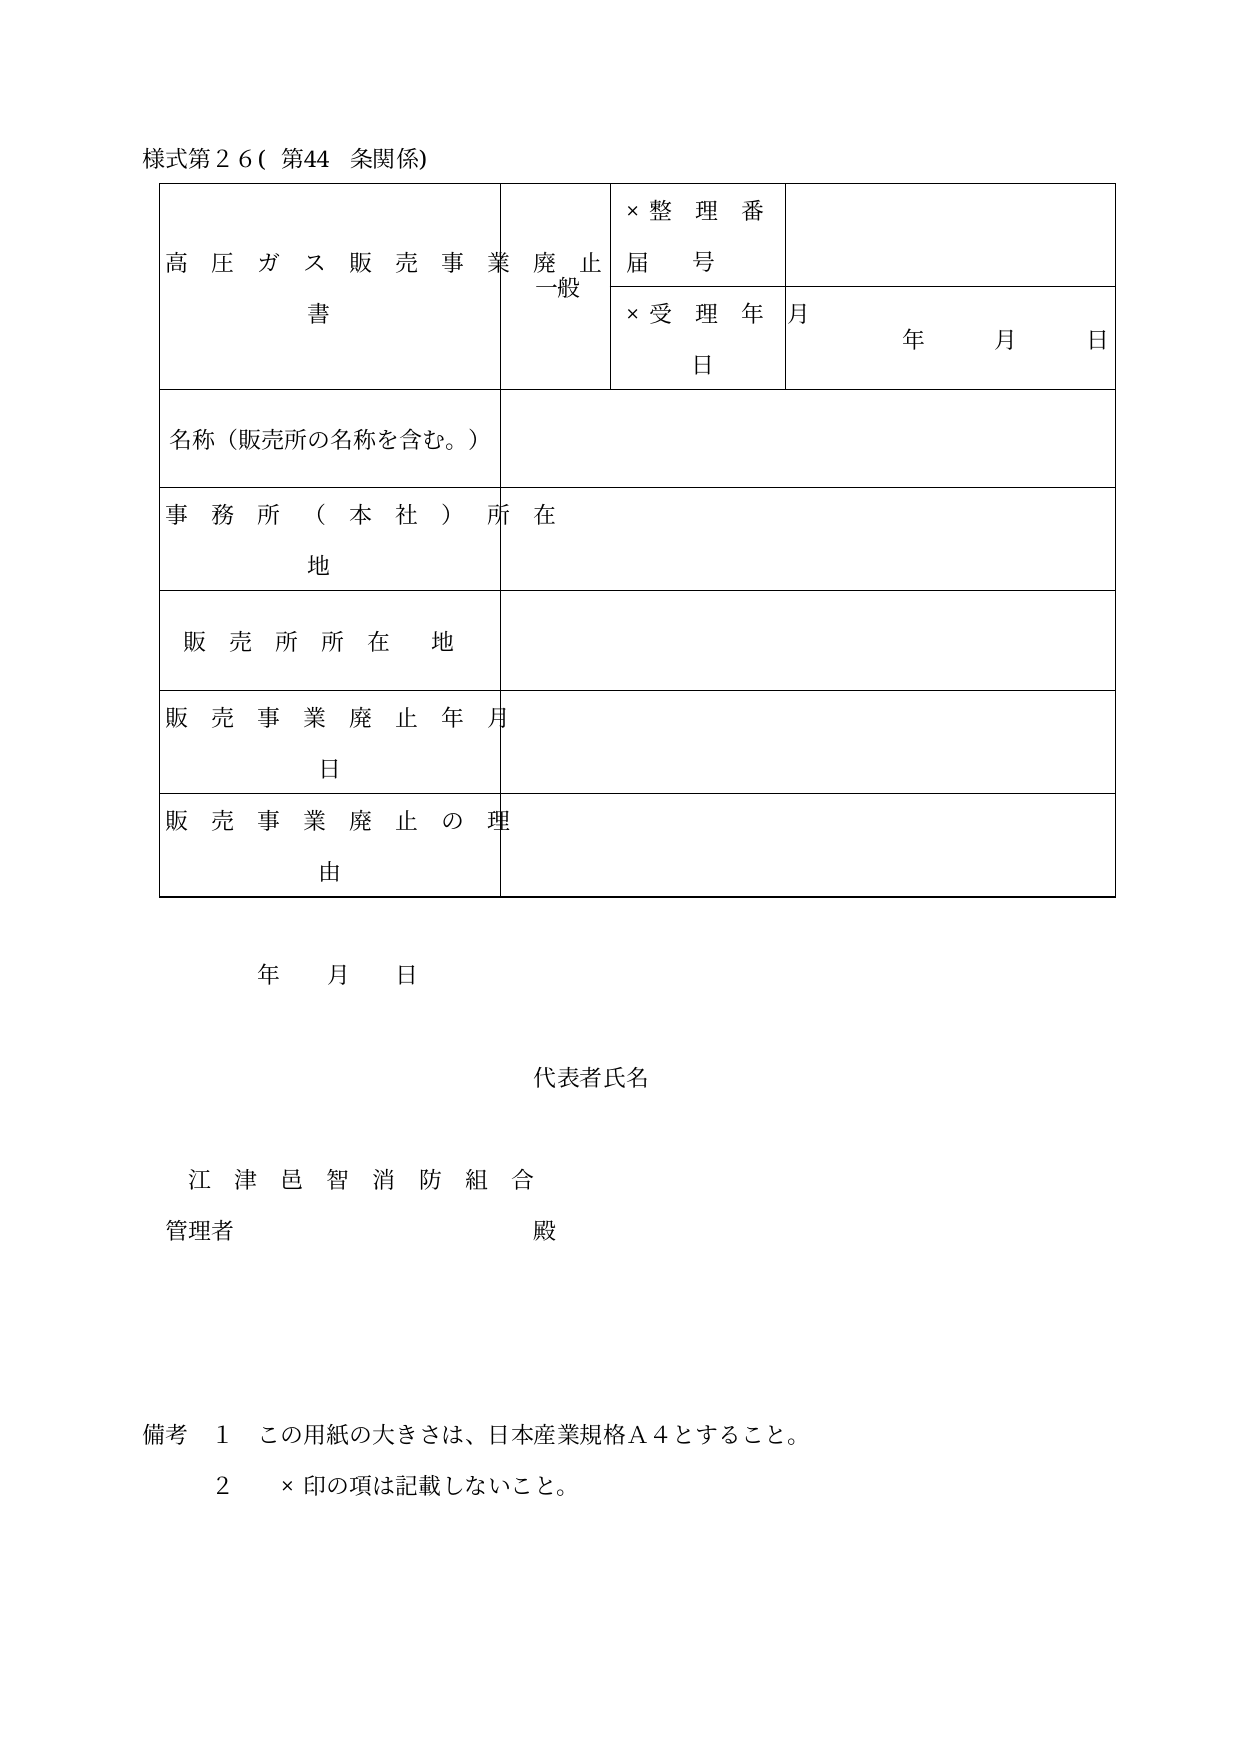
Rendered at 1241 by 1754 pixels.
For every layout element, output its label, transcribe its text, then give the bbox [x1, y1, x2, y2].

table_cell 販売事業廃止年月日 [160, 691, 500, 793]
table_cell 名称（販売所の名称を含む。） [160, 390, 500, 487]
table_header [786, 184, 1115, 286]
table_cell ×受理年月日 [611, 287, 785, 389]
text 年 月 日 [143, 948, 1109, 999]
text 様式第２６(第44条関係) [143, 132, 1109, 183]
table_cell [501, 591, 1115, 690]
table_header ×整理番号 [611, 184, 785, 286]
table_cell [501, 691, 1115, 793]
table_cell [501, 488, 1115, 590]
text 備考 １ この用紙の大きさは、日本産業規格Ａ４とすること。 [143, 1408, 1109, 1459]
table_header 高圧ガス販売事業廃止届書 [160, 184, 500, 389]
text 代表者氏名 [143, 1051, 1109, 1102]
text 江津邑智消防組合 [143, 1153, 1109, 1204]
text 管理者 殿 [143, 1204, 1109, 1255]
table_cell [501, 794, 1115, 896]
table_cell 事務所（本社）所在地 [160, 488, 500, 590]
table_header 一般 [501, 184, 610, 389]
text ２ ×印の項は記載しないこと。 [143, 1459, 1109, 1510]
table_cell 販売所所在地 [160, 591, 500, 690]
table_cell [501, 390, 1115, 487]
table_cell 年 月 日 [786, 287, 1115, 389]
table_cell 販売事業廃止の理由 [160, 794, 500, 896]
